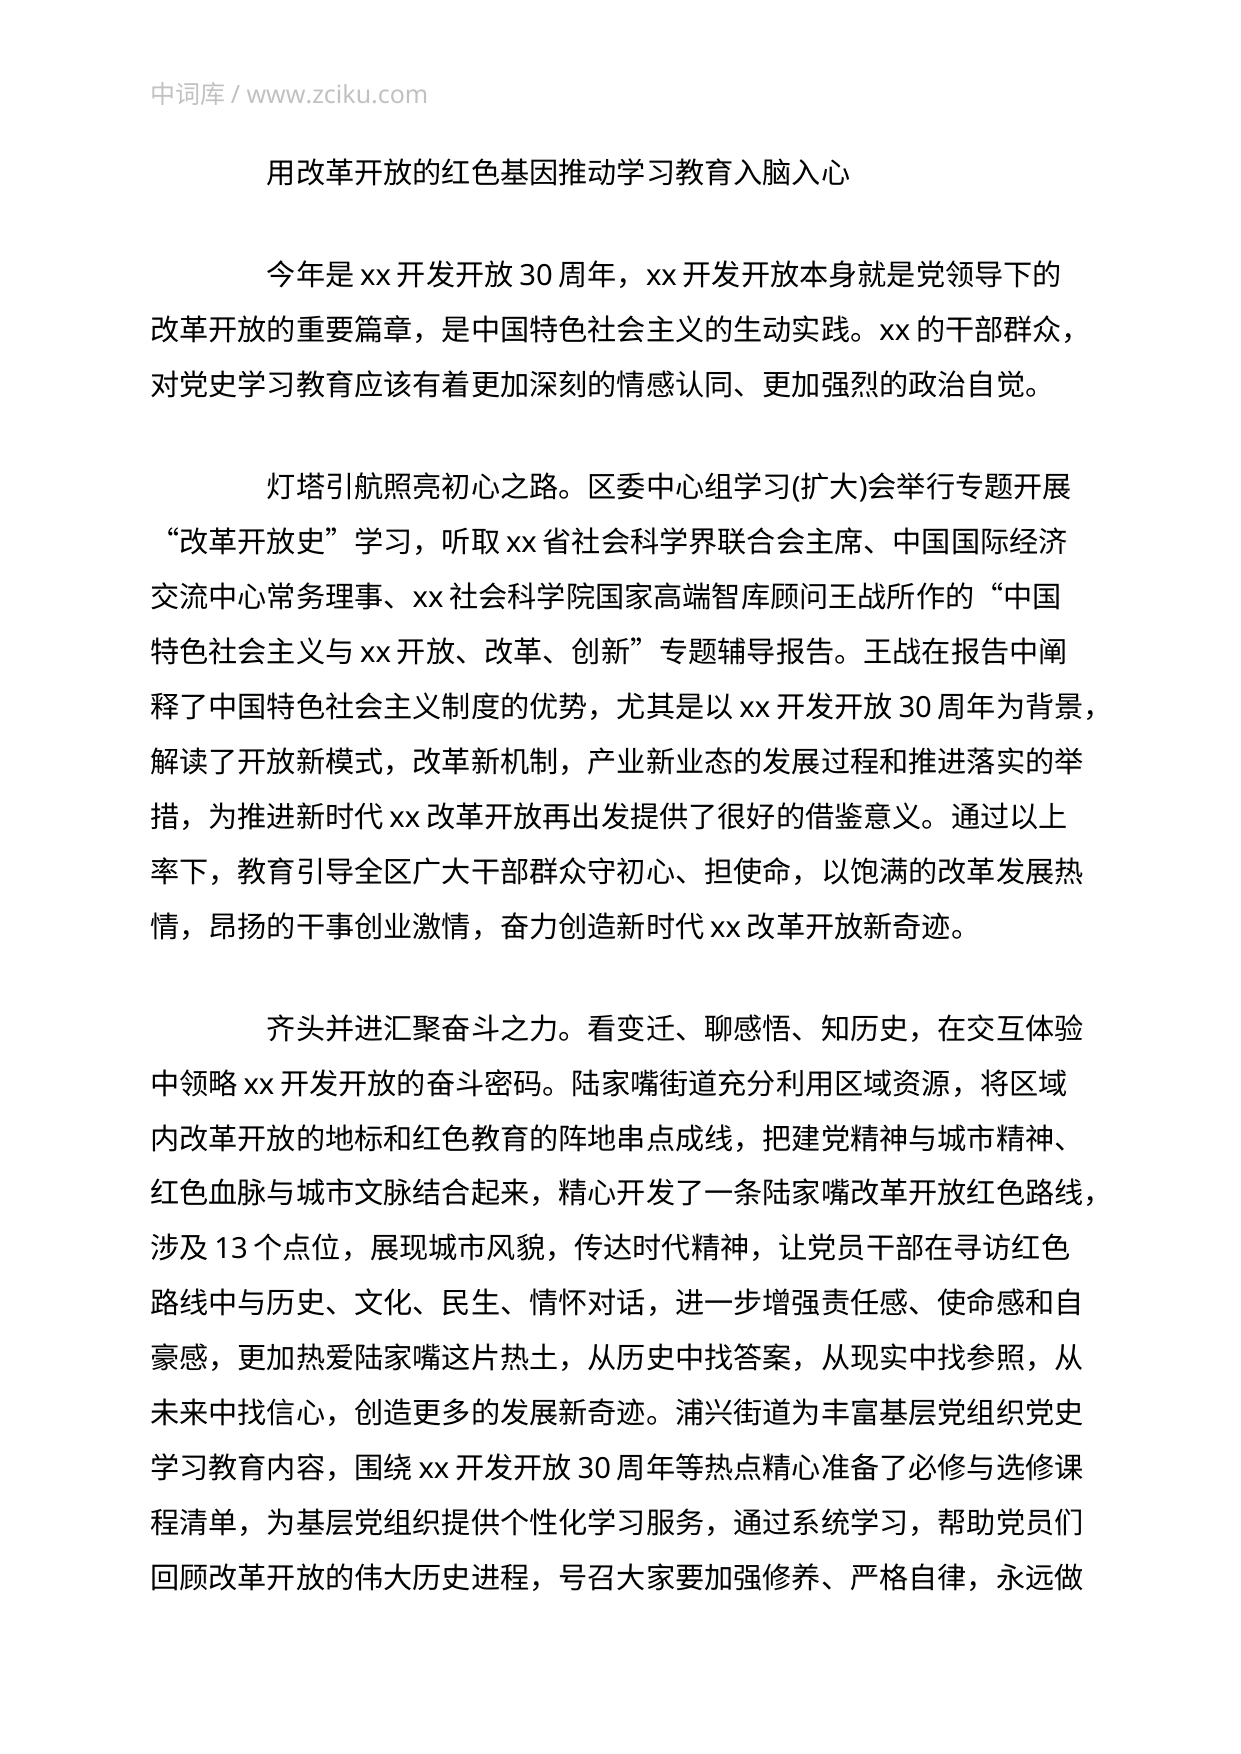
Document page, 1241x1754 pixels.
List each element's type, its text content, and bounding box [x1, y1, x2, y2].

text 用改革开放的红色基因推动学习教育入脑入心 [150, 150, 1090, 192]
text 今年是xx开发开放30周年，xx开发开放本身就是党领导下的改革开放的重要篇章，是中国特色社会主义的生动实践。xx的干部群众，对党史学习教育应该有着更加深刻的情感认同、更加强烈的政治自觉。 [150, 252, 1090, 404]
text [150, 1005, 1090, 1597]
text 灯塔引航照亮初心之路。区委中心组学习(扩大)会举行专题开展“改革开放史”学习，听取xx省社会科学界联合会主席、中国国际经济交流中心常务理事、xx社会科学院国家高端智库顾问王战所作的“中国特色社会主义与xx开放、改革、创新”专题辅导报告。王战在报告中阐释了中国特色社会主义制度的优势，尤其是以xx开发开放30周年为背景，解读了开放新模式，改革新机制，产业新业态的发展过程和推进落实的举措，为推进新时代xx改革开放再出发提供了很好的借鉴意义。通过以上率下，教育引导全区广大干部群众守初心、担使命，以饱满的改革发展热情，昂扬的干事创业激情，奋力创造新时代xx改革开放新奇迹。 [150, 463, 1090, 946]
